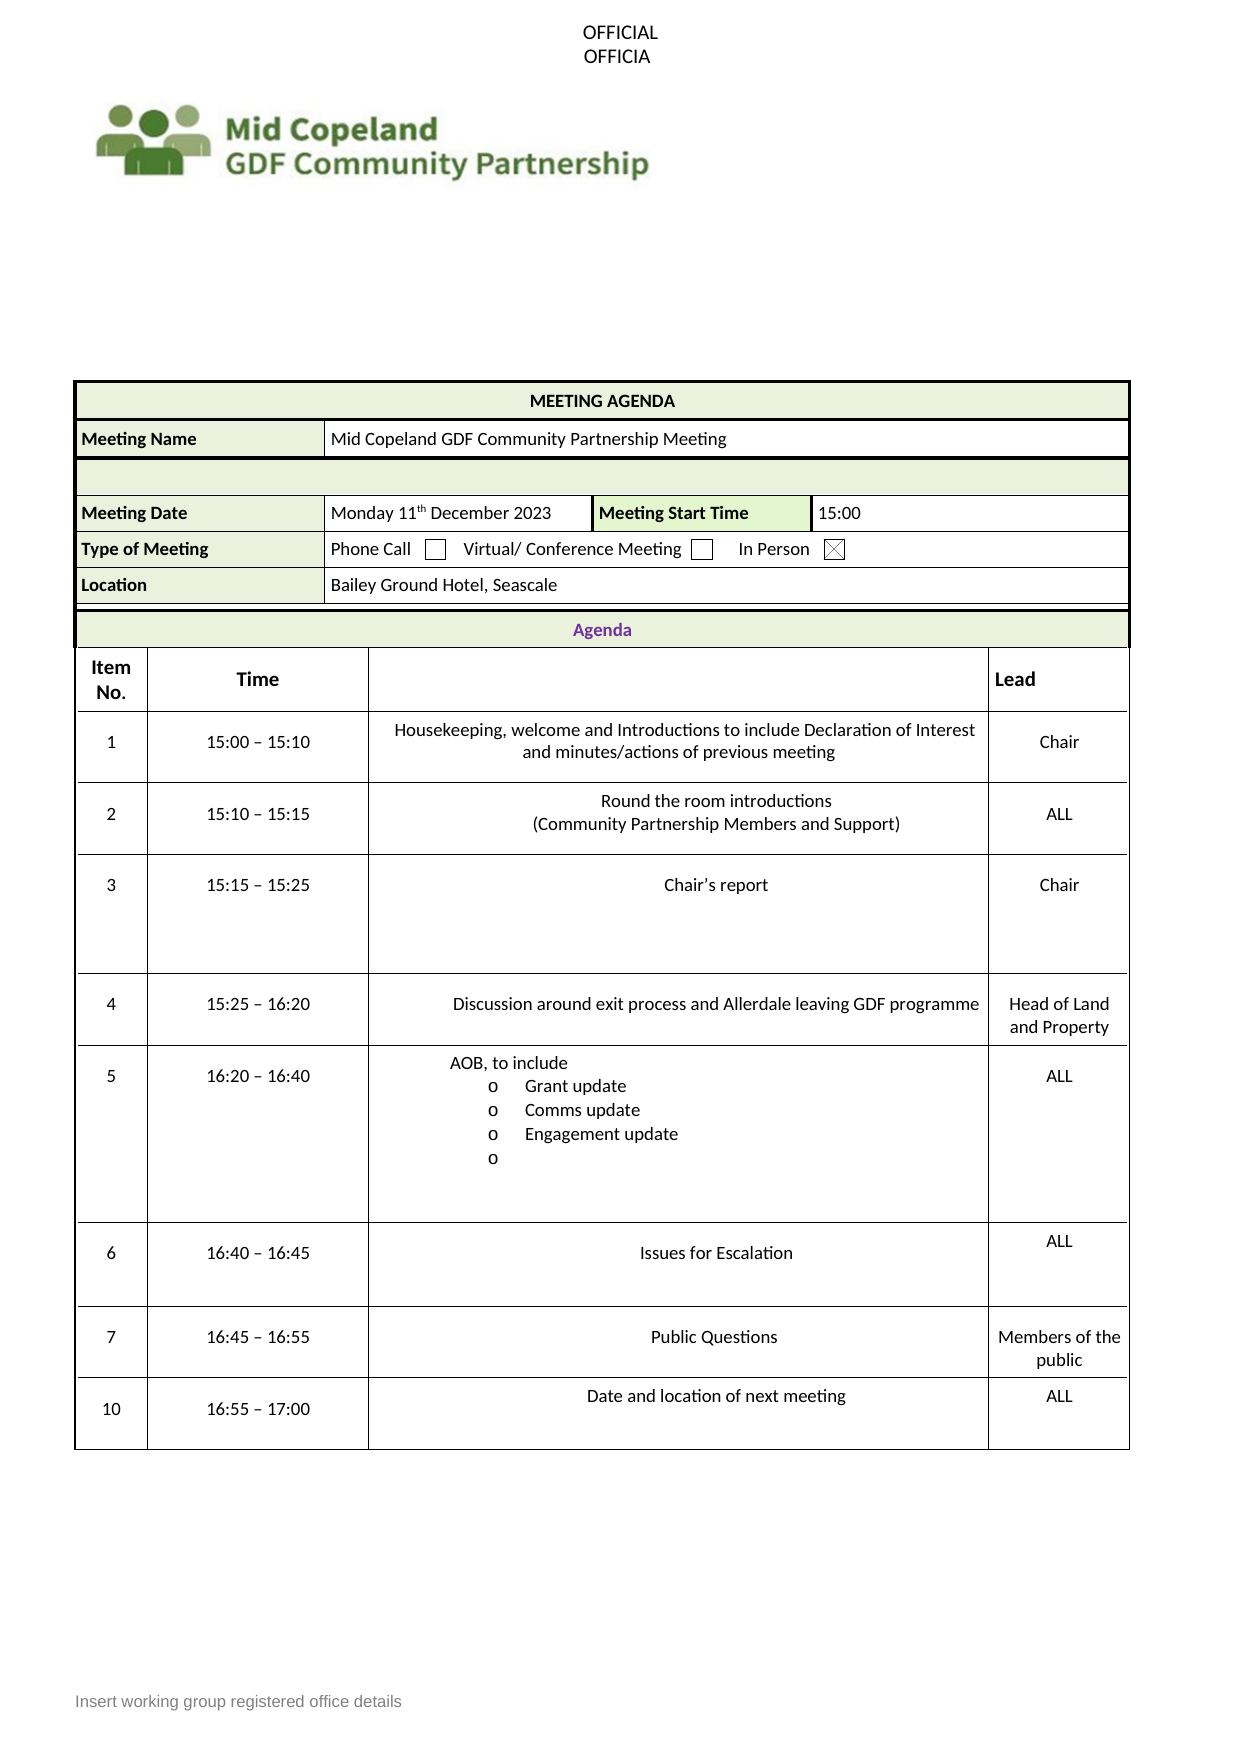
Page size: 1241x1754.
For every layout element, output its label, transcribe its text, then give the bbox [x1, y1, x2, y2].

table_cell 7 [76, 1306, 147, 1377]
table_header MEETING AGENDA [77, 383, 1128, 418]
table_cell Chair [989, 854, 1129, 973]
table_cell [77, 460, 1128, 494]
table_cell Time [148, 648, 368, 711]
table_cell Round the room introductions (Community Partnership Members and Support) [369, 783, 988, 854]
table_cell Members of the public [989, 1306, 1129, 1377]
table_cell Mid Copeland GDF Community Partnership Meeting [325, 421, 1128, 456]
table_cell 16:20 – 16:40 [148, 1046, 368, 1222]
table_cell 16:55 – 17:00 [148, 1378, 368, 1449]
table_cell 3 [76, 854, 147, 973]
table_cell Location [77, 568, 324, 603]
table_cell ALL [989, 1222, 1129, 1306]
table_cell Issues for Escalation [369, 1223, 988, 1306]
table_cell Discussion around exit process and Allerdale leaving GDF programme [369, 974, 988, 1044]
table_cell Bailey Ground Hotel, Seascale [325, 568, 1128, 603]
table_cell Meeting Start Time [594, 496, 810, 531]
table_cell Chair’s report [369, 855, 988, 973]
table_cell Housekeeping, welcome and Introductions to include Declaration of Interest and minutes/actions of previous meeting [369, 712, 988, 782]
table_cell Agenda [77, 612, 1128, 647]
table_cell [369, 648, 988, 711]
picture [75, 73, 664, 211]
table_cell Monday 11th December 2023 [325, 496, 591, 531]
table_cell ALL [989, 1377, 1129, 1449]
table_cell Meeting Name [77, 421, 324, 456]
table_cell 15:25 – 16:20 [148, 974, 368, 1044]
table_cell ALL [989, 782, 1129, 854]
table_cell 1 [76, 711, 147, 782]
table_cell Public Questions [369, 1307, 988, 1377]
table_cell 15:15 – 15:25 [148, 855, 368, 973]
table_cell 5 [76, 1045, 147, 1222]
table_cell Type of Meeting [77, 532, 324, 567]
table_cell 15:10 – 15:15 [148, 783, 368, 854]
table_cell 4 [76, 973, 147, 1044]
table_cell Lead [989, 647, 1129, 711]
table_cell 16:45 – 16:55 [148, 1307, 368, 1377]
table_cell Chair [989, 711, 1129, 782]
table_cell 6 [76, 1222, 147, 1306]
table_cell Meeting Date [77, 496, 324, 531]
table_cell 15:00 – 15:10 [148, 712, 368, 782]
table_cell AOB, to include Grant update Comms update Engagement update [369, 1046, 988, 1222]
table_cell ALL [989, 1045, 1129, 1222]
table_cell Head of Land and Property [989, 973, 1129, 1044]
table_cell 16:40 – 16:45 [148, 1223, 368, 1306]
table_cell 10 [76, 1377, 147, 1449]
table_cell 15:00 [813, 496, 1128, 531]
table_cell Date and location of next meeting [369, 1378, 988, 1449]
table_cell Phone Call Virtual/ Conference Meeting In Person [325, 532, 1128, 567]
table_cell [77, 604, 1128, 609]
table_cell Item No. [76, 648, 147, 711]
table_cell 2 [76, 782, 147, 854]
